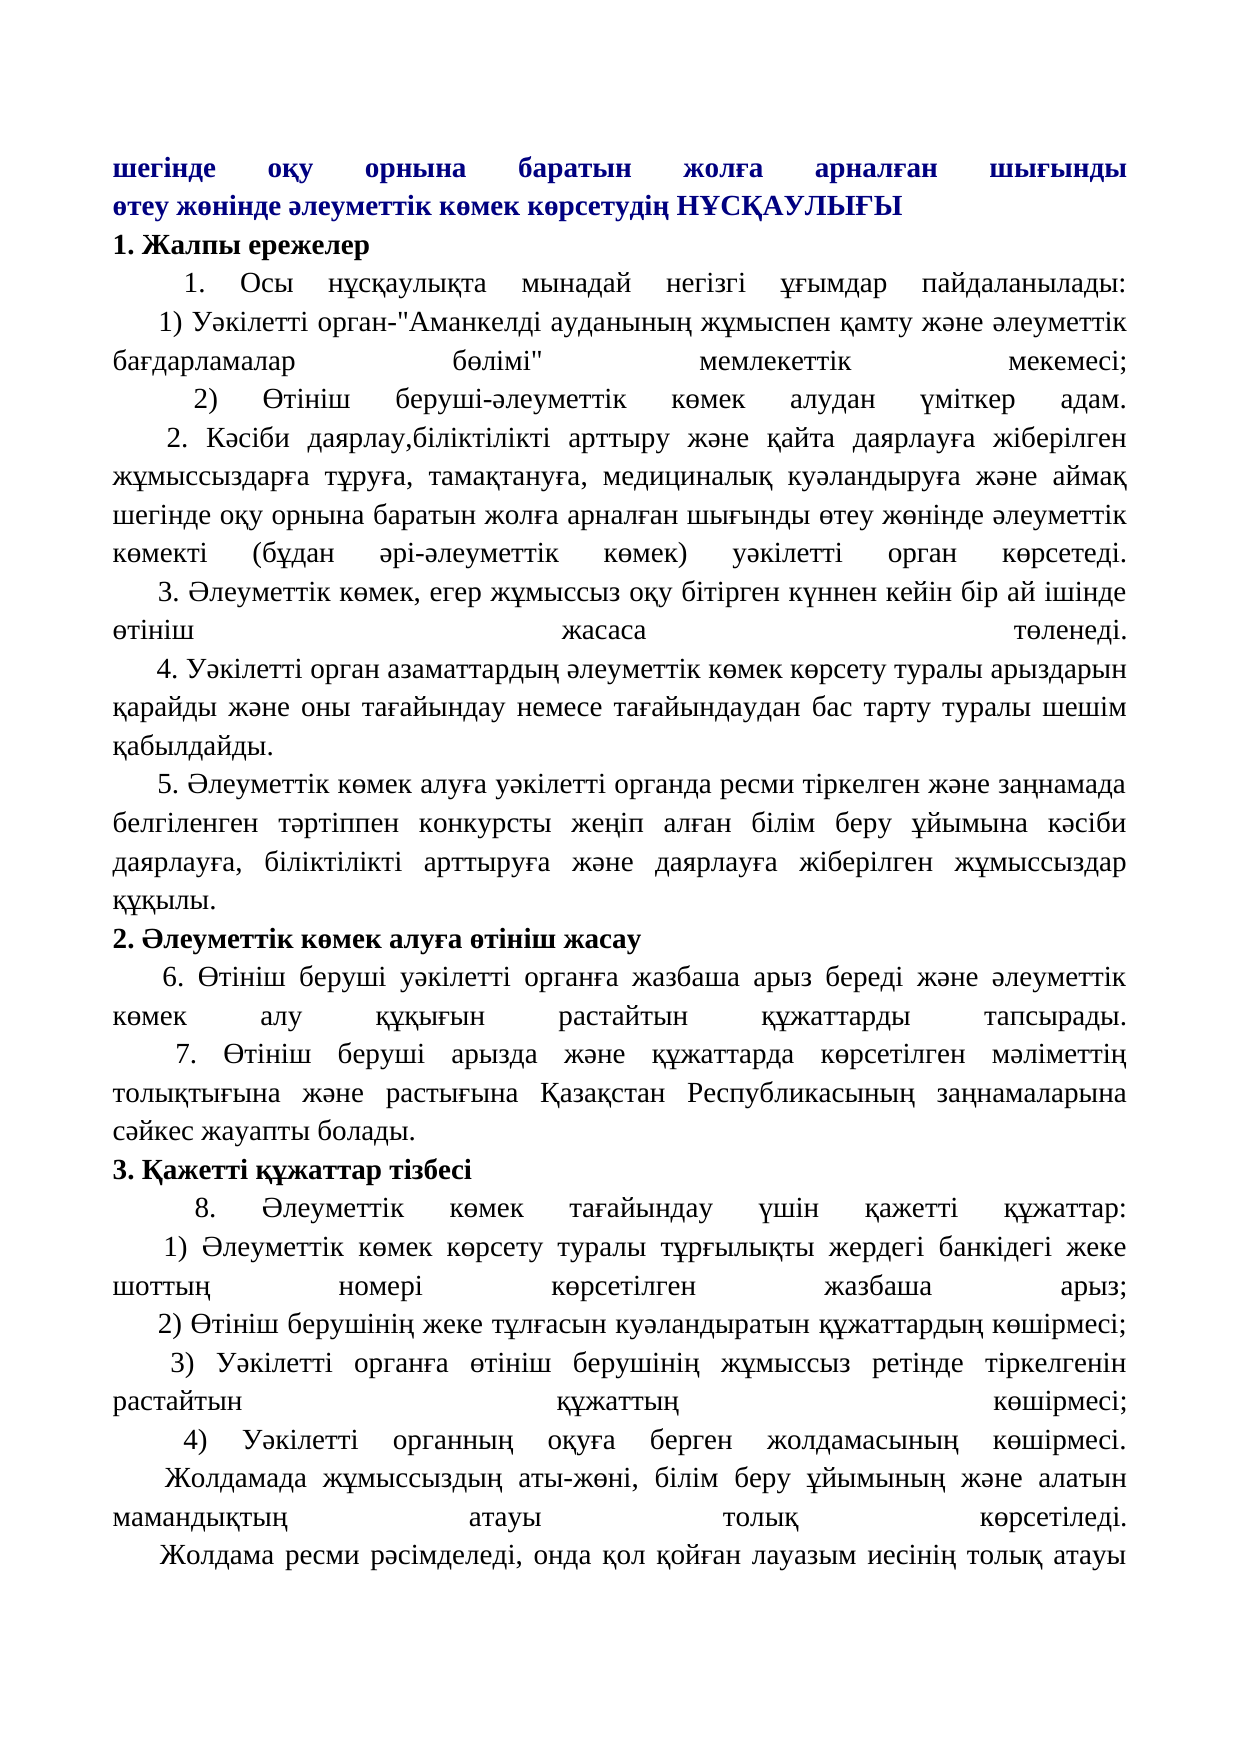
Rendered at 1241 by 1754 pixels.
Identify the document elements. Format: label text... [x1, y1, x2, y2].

text 1. Осы нұсқаулықта мынадай негізгі ұғымдар пайдаланылады: 1) Уәкілетті орган-"Аманкелді ауданының жұмыспен қамту және әлеуметтік бағдарламалар бөлімі" мемлекеттік мекемесі; 2) Өтініш беруші-әлеуметтік көмек алудан үміткер адам. 2. Кәсіби даярлау,біліктілікті арттыру және қайта даярлауға жіберілген жұмыссыздарға тұруға, тамақтануға, медициналық куәландыруға және аймақ шегінде оқу орнына баратын жолға арналған шығынды өтеу жөнінде әлеуметтік көмекті (бұдан әрі-әлеуметтік көмек) уәкілетті орган көрсетеді. 3. Әлеуметтік көмек, егер жұмыссыз оқу бітірген күннен кейін бір ай ішінде өтініш жасаса төленеді. 4. Уәкілетті орган азаматтардың әлеуметтік көмек көрсету туралы арыздарын қарайды және оны тағайындау немесе тағайындаудан бас тарту туралы шешім қабылдайды. 5. Әлеуметтік көмек алуға уәкілетті органда ресми тіркелген және заңнамада белгіленген тәртіппен конкурсты жеңіп алған білім беру ұйымына кәсіби даярлауға, біліктілікті арттыруға және даярлауға жіберілген жұмыссыздар құқылы. [112, 266, 1128, 916]
text 2. Әлеуметтік көмек алуға өтініш жасау [112, 921, 1128, 954]
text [112, 1191, 1128, 1571]
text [112, 150, 1128, 222]
text 1. Жалпы ережелер [112, 227, 1128, 261]
text 6. Өтініш беруші уәкілетті органға жазбаша арыз береді және әлеуметтік көмек алу құқығын растайтын құжаттарды тапсырады. 7. Өтініш беруші арызда және құжаттарда көрсетілген мәліметтің толықтығына және растығына Қазақстан Республикасының заңнамаларына сәйкес жауапты болады. [112, 959, 1128, 1147]
text 3. Қажетті құжаттар тізбесі [112, 1152, 1128, 1186]
